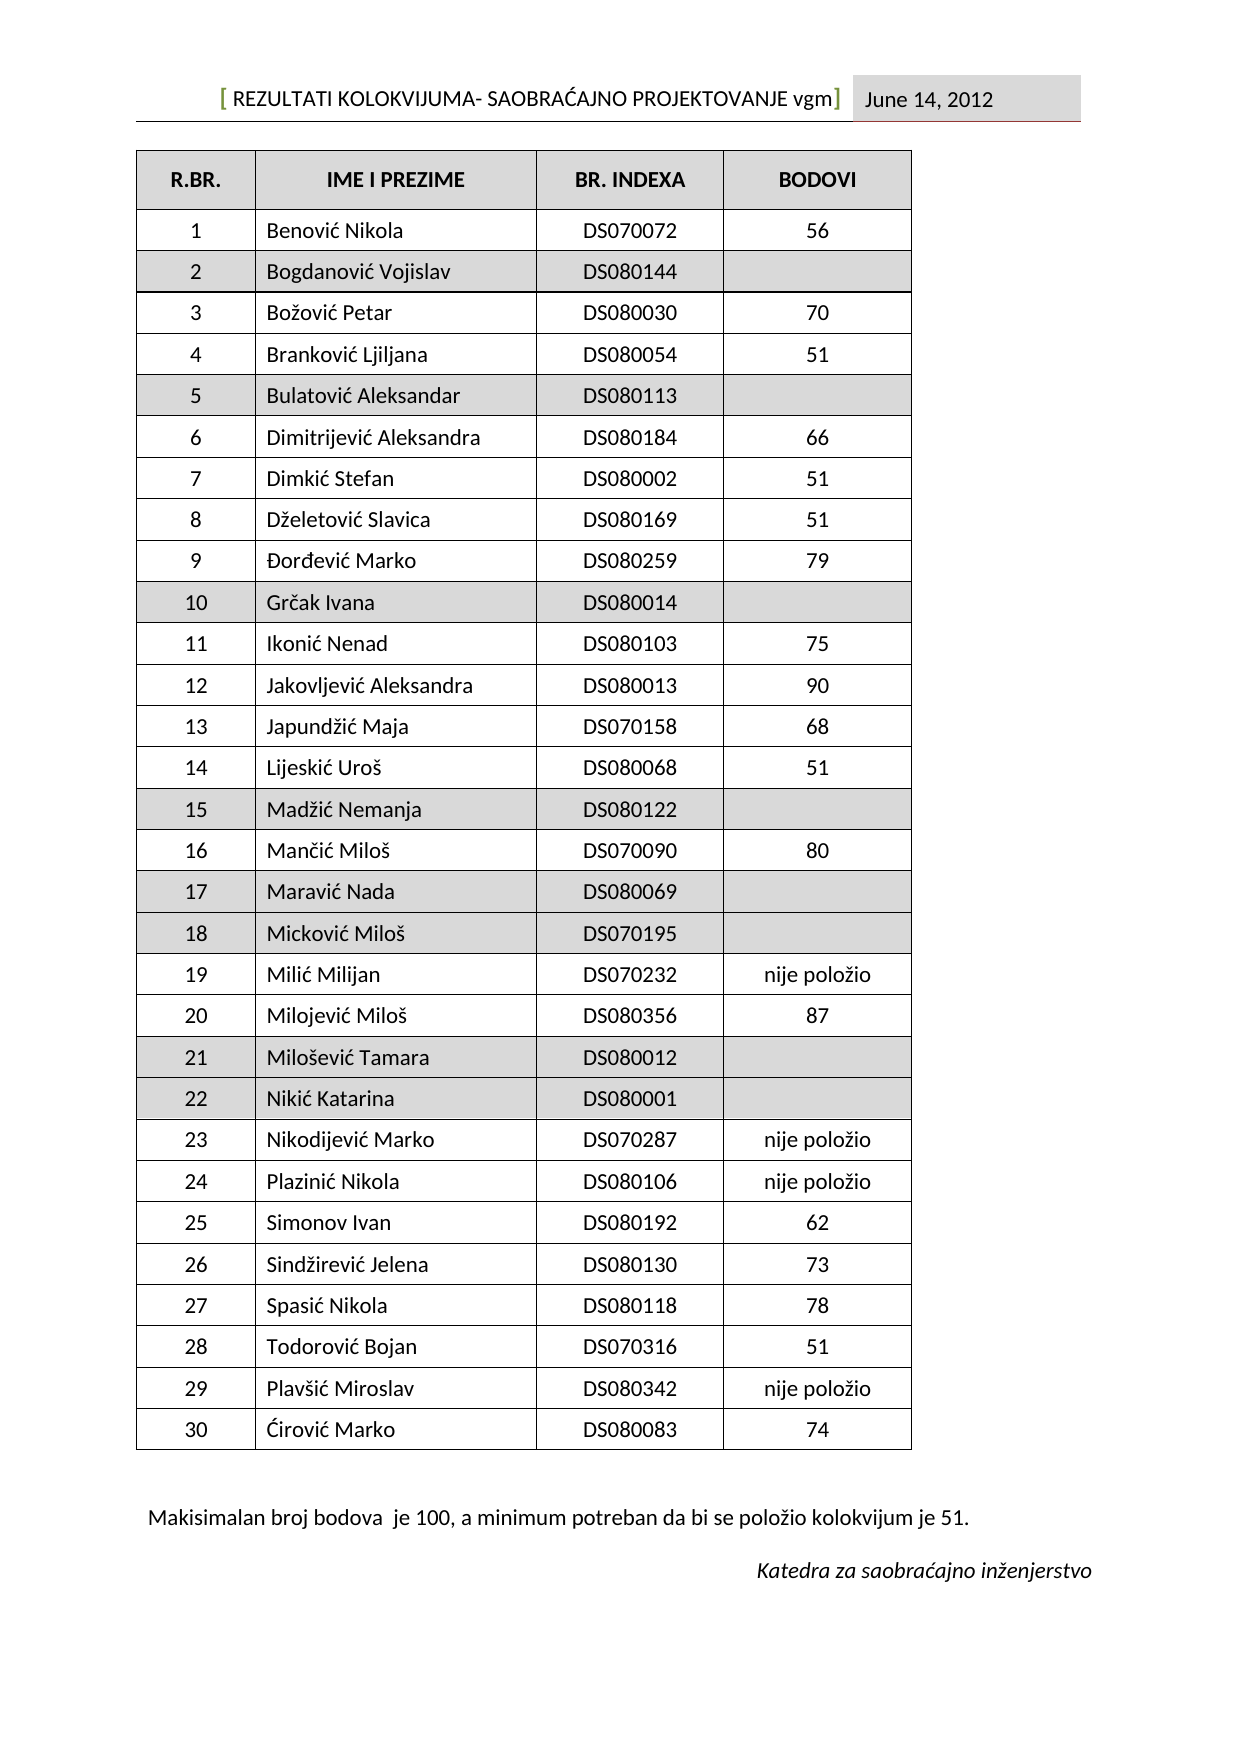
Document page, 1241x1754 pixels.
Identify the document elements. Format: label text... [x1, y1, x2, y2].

table_cell DS080259 [537, 541, 723, 581]
table_header BODOVI [724, 151, 911, 209]
table_cell 26 [137, 1244, 255, 1284]
table_cell 51 [724, 1326, 911, 1367]
table_cell Grčak Ivana [256, 582, 536, 622]
table_cell DS070316 [537, 1326, 723, 1367]
table_cell Dimkić Stefan [256, 458, 536, 498]
table_cell 10 [137, 582, 255, 622]
table_cell 5 [137, 375, 255, 415]
table_cell Simonov Ivan [256, 1202, 536, 1242]
table_cell DS070072 [537, 210, 723, 250]
table_cell 74 [724, 1409, 911, 1449]
table_cell Bogdanović Vojislav [256, 251, 536, 291]
table_cell Jakovljević Aleksandra [256, 665, 536, 705]
table_cell Benović Nikola [256, 210, 536, 250]
table_cell 90 [724, 665, 911, 705]
table_cell DS070158 [537, 706, 723, 746]
table_cell 51 [724, 334, 911, 374]
table_cell [724, 913, 911, 953]
table_cell 62 [724, 1202, 911, 1242]
table_cell Milić Milijan [256, 954, 536, 994]
table_cell DS080169 [537, 499, 723, 539]
table_cell Madžić Nemanja [256, 789, 536, 829]
table_header BR. INDEXA [537, 151, 723, 209]
table_cell Milošević Tamara [256, 1037, 536, 1077]
table_cell 11 [137, 623, 255, 663]
table_cell Lijeskić Uroš [256, 747, 536, 788]
table_cell Ćirović Marko [256, 1409, 536, 1449]
table_cell DS080013 [537, 665, 723, 705]
table_cell Đorđević Marko [256, 541, 536, 581]
table_cell DS080030 [537, 293, 723, 333]
table_cell DS080342 [537, 1368, 723, 1408]
table_cell 28 [137, 1326, 255, 1367]
table_cell Branković Ljiljana [256, 334, 536, 374]
text Katedra za saobraćajno inženjerstvo [148, 1556, 1092, 1584]
table_cell [724, 582, 911, 622]
table_header IME I PREZIME [256, 151, 536, 209]
table_cell nije položio [724, 1161, 911, 1201]
table_cell nije položio [724, 1368, 911, 1408]
table_cell [724, 251, 911, 291]
text Makisimalan broj bodova je 100, a minimum potreban da bi se položio kolokvijum je 51. [148, 1503, 1092, 1531]
table_cell DS080144 [537, 251, 723, 291]
table_cell Bulatović Aleksandar [256, 375, 536, 415]
table_cell DS080012 [537, 1037, 723, 1077]
table_cell 79 [724, 541, 911, 581]
table_cell nije položio [724, 954, 911, 994]
table_cell DS080192 [537, 1202, 723, 1242]
table_cell 23 [137, 1120, 255, 1160]
table_cell 87 [724, 995, 911, 1036]
table_cell 75 [724, 623, 911, 663]
table_cell Milojević Miloš [256, 995, 536, 1036]
table_cell DS070090 [537, 830, 723, 870]
table_cell 68 [724, 706, 911, 746]
table_cell Dželetović Slavica [256, 499, 536, 539]
table_cell DS080068 [537, 747, 723, 788]
table_cell Nikić Katarina [256, 1078, 536, 1118]
table_cell Dimitrijević Aleksandra [256, 416, 536, 457]
table_cell 20 [137, 995, 255, 1036]
table_cell Sindžirević Jelena [256, 1244, 536, 1284]
table_cell 24 [137, 1161, 255, 1201]
table_cell 21 [137, 1037, 255, 1077]
table_cell 16 [137, 830, 255, 870]
table_cell 6 [137, 416, 255, 457]
table_cell DS080083 [537, 1409, 723, 1449]
table_cell 4 [137, 334, 255, 374]
table_cell 19 [137, 954, 255, 994]
table_cell 56 [724, 210, 911, 250]
table_cell 1 [137, 210, 255, 250]
table_cell [724, 375, 911, 415]
table_cell Japundžić Maja [256, 706, 536, 746]
table_cell Božović Petar [256, 293, 536, 333]
table_cell 73 [724, 1244, 911, 1284]
table_cell DS080002 [537, 458, 723, 498]
table_cell DS080103 [537, 623, 723, 663]
table_cell DS080130 [537, 1244, 723, 1284]
table_cell DS080113 [537, 375, 723, 415]
table_cell [724, 1037, 911, 1077]
table_cell DS070287 [537, 1120, 723, 1160]
table_cell DS080001 [537, 1078, 723, 1118]
table_cell Spasić Nikola [256, 1285, 536, 1325]
table_cell nije položio [724, 1120, 911, 1160]
table_cell Maravić Nada [256, 871, 536, 912]
table_cell 2 [137, 251, 255, 291]
table_cell 3 [137, 293, 255, 333]
table_cell [724, 789, 911, 829]
table_cell 51 [724, 458, 911, 498]
table_cell 30 [137, 1409, 255, 1449]
table_cell Todorović Bojan [256, 1326, 536, 1367]
table_cell 66 [724, 416, 911, 457]
table_cell DS080014 [537, 582, 723, 622]
table_cell 25 [137, 1202, 255, 1242]
table_header R.BR. [137, 151, 255, 209]
table_cell DS080069 [537, 871, 723, 912]
table_cell 12 [137, 665, 255, 705]
table_cell 70 [724, 293, 911, 333]
table_cell Ikonić Nenad [256, 623, 536, 663]
table_cell 51 [724, 747, 911, 788]
table_cell DS070195 [537, 913, 723, 953]
table_cell DS080184 [537, 416, 723, 457]
table_cell 78 [724, 1285, 911, 1325]
table_cell 14 [137, 747, 255, 788]
table_cell 15 [137, 789, 255, 829]
table_cell DS080118 [537, 1285, 723, 1325]
table_cell 29 [137, 1368, 255, 1408]
table_cell DS080356 [537, 995, 723, 1036]
table_cell Nikodijević Marko [256, 1120, 536, 1160]
table_cell DS080122 [537, 789, 723, 829]
table_cell 18 [137, 913, 255, 953]
table_cell Mančić Miloš [256, 830, 536, 870]
table_cell Plavšić Miroslav [256, 1368, 536, 1408]
table_cell 22 [137, 1078, 255, 1118]
table_cell 7 [137, 458, 255, 498]
table_cell 8 [137, 499, 255, 539]
table_cell DS080106 [537, 1161, 723, 1201]
table_cell [724, 871, 911, 912]
table_cell [724, 1078, 911, 1118]
table_cell Micković Miloš [256, 913, 536, 953]
table_cell DS080054 [537, 334, 723, 374]
table_cell 13 [137, 706, 255, 746]
table_cell 17 [137, 871, 255, 912]
table_cell DS070232 [537, 954, 723, 994]
table_cell 51 [724, 499, 911, 539]
table_cell 27 [137, 1285, 255, 1325]
table_cell 9 [137, 541, 255, 581]
table_cell Plazinić Nikola [256, 1161, 536, 1201]
table_cell 80 [724, 830, 911, 870]
